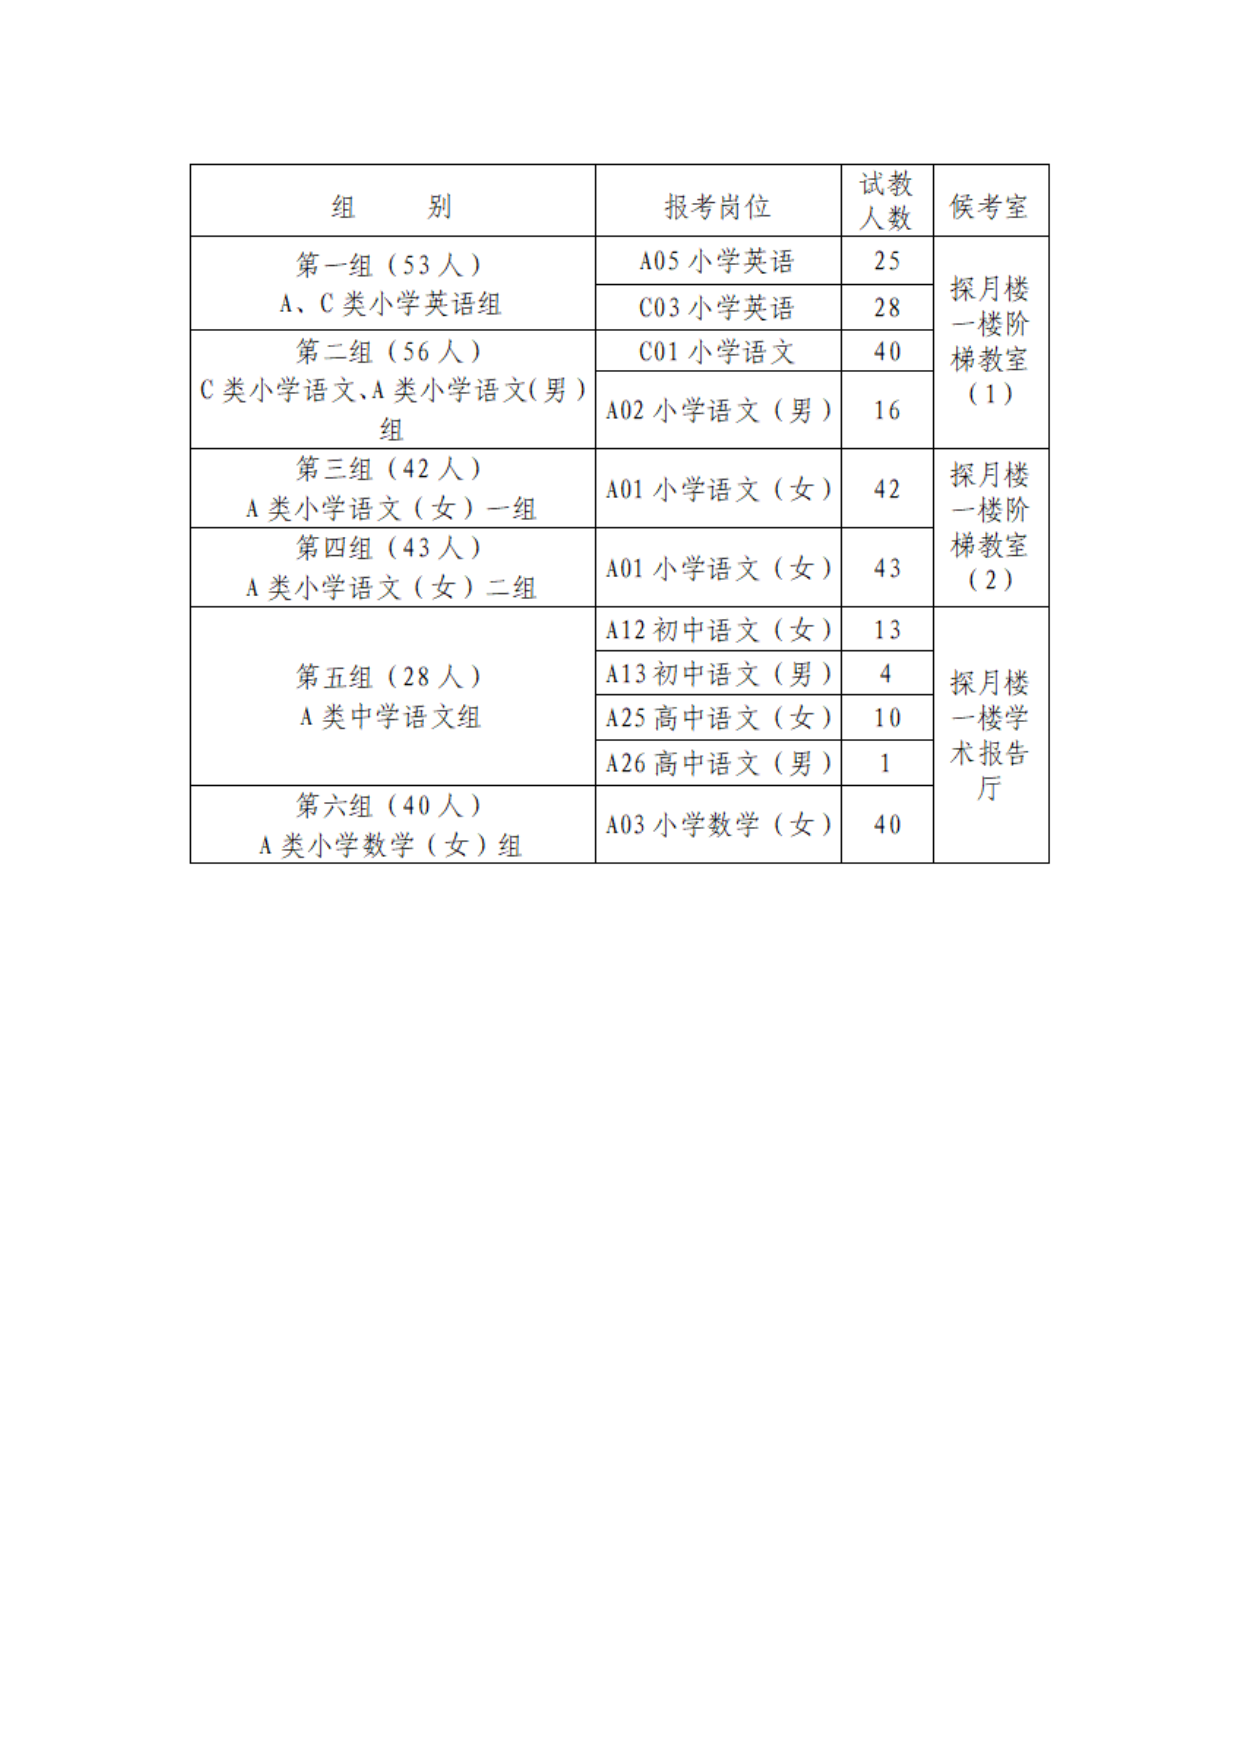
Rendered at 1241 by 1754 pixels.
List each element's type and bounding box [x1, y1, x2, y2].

picture [187, 162, 1053, 867]
